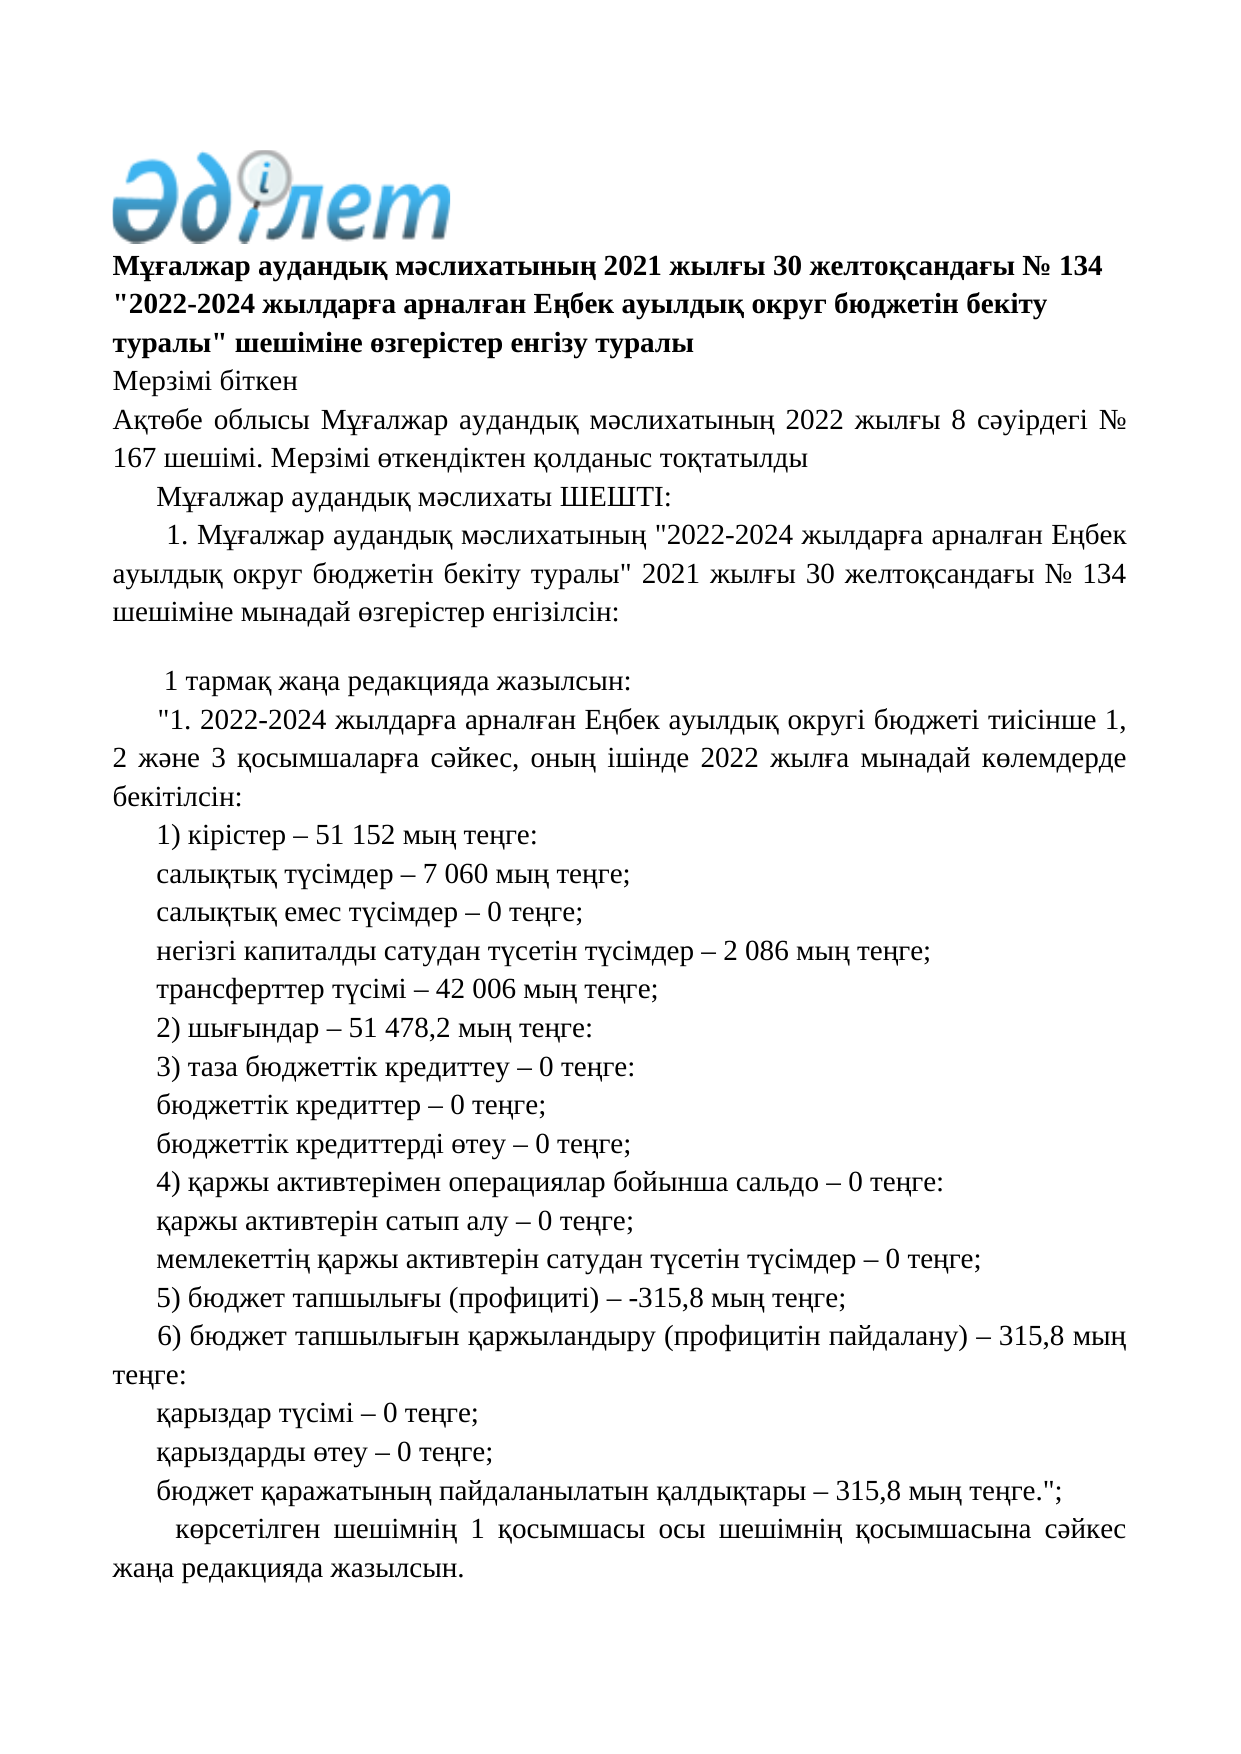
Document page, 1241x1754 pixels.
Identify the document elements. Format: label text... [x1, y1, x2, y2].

text салықтық түсімдер – 7 060 мың теңге; [112, 856, 1128, 889]
text бюджеттік кредиттерді өтеу – 0 теңге; [112, 1126, 1128, 1159]
text Мерзімі біткен [112, 363, 1128, 397]
text Мұғалжар аудандық мәслихатының 2021 жылғы 30 желтоқсандағы № 134 "2022-2024 жылдарға арналған Еңбек ауылдық округ бюджетін бекіту туралы" шешіміне өзгерістер енгізу туралы [112, 248, 1128, 358]
text 4) қаржы активтерімен операциялар бойынша сальдо – 0 теңге: [112, 1164, 1128, 1198]
text 1 тармақ жаңа редакцияда жазылсын: [112, 663, 1128, 697]
text мемлекеттің қаржы активтерін сатудан түсетін түсімдер – 0 теңге; [112, 1241, 1128, 1275]
text 6) бюджет тапшылығын қаржыландыру (профицитін пайдалану) – 315,8 мың теңге: [112, 1318, 1128, 1391]
text Ақтөбе облысы Мұғалжар аудандық мәслихатының 2022 жылғы 8 сәуірдегі № 167 шешімі. Мерзімі өткендіктен қолданыс тоқтатылды [112, 402, 1128, 474]
text көрсетілген шешімнің 1 қосымшасы осы шешімнің қосымшасына сәйкес жаңа редакцияда жазылсын. [112, 1511, 1128, 1583]
text салықтық емес түсімдер – 0 теңге; [112, 894, 1128, 928]
text бюджеттік кредиттер – 0 теңге; [112, 1087, 1128, 1121]
text "1. 2022-2024 жылдарға арналған Еңбек ауылдық округі бюджеті тиісінше 1, 2 және 3 қосымшаларға сәйкес, оның ішінде 2022 жылға мынадай көлемдерде бекітілсін: [112, 702, 1128, 812]
text Мұғалжар аудандық мәслихаты ШЕШТІ: [112, 479, 1128, 512]
text қарыздарды өтеу – 0 теңге; [112, 1434, 1128, 1468]
text 1) кірістер – 51 152 мың теңге: [112, 817, 1128, 851]
text негізгі капиталды сатудан түсетін түсімдер – 2 086 мың теңге; [112, 933, 1128, 967]
text 1. Мұғалжар аудандық мәслихатының "2022-2024 жылдарға арналған Еңбек ауылдық округ бюджетін бекіту туралы" 2021 жылғы 30 желтоқсандағы № 134 шешіміне мынадай өзгерістер енгізілсін: [112, 517, 1128, 628]
text трансферттер түсімі – 42 006 мың теңге; [112, 972, 1128, 1005]
text қарыздар түсімі – 0 теңге; [112, 1396, 1128, 1429]
text 3) таза бюджеттік кредиттеу – 0 теңге: [112, 1049, 1128, 1082]
text қаржы активтерін сатып алу – 0 теңге; [112, 1203, 1128, 1236]
text 2) шығындар – 51 478,2 мың теңге: [112, 1010, 1128, 1044]
text 5) бюджет тапшылығы (профициті) – -315,8 мың теңге; [112, 1280, 1128, 1313]
picture [112, 150, 451, 244]
text бюджет қаражатының пайдаланылатын қалдықтары – 315,8 мың теңге."; [112, 1473, 1128, 1506]
